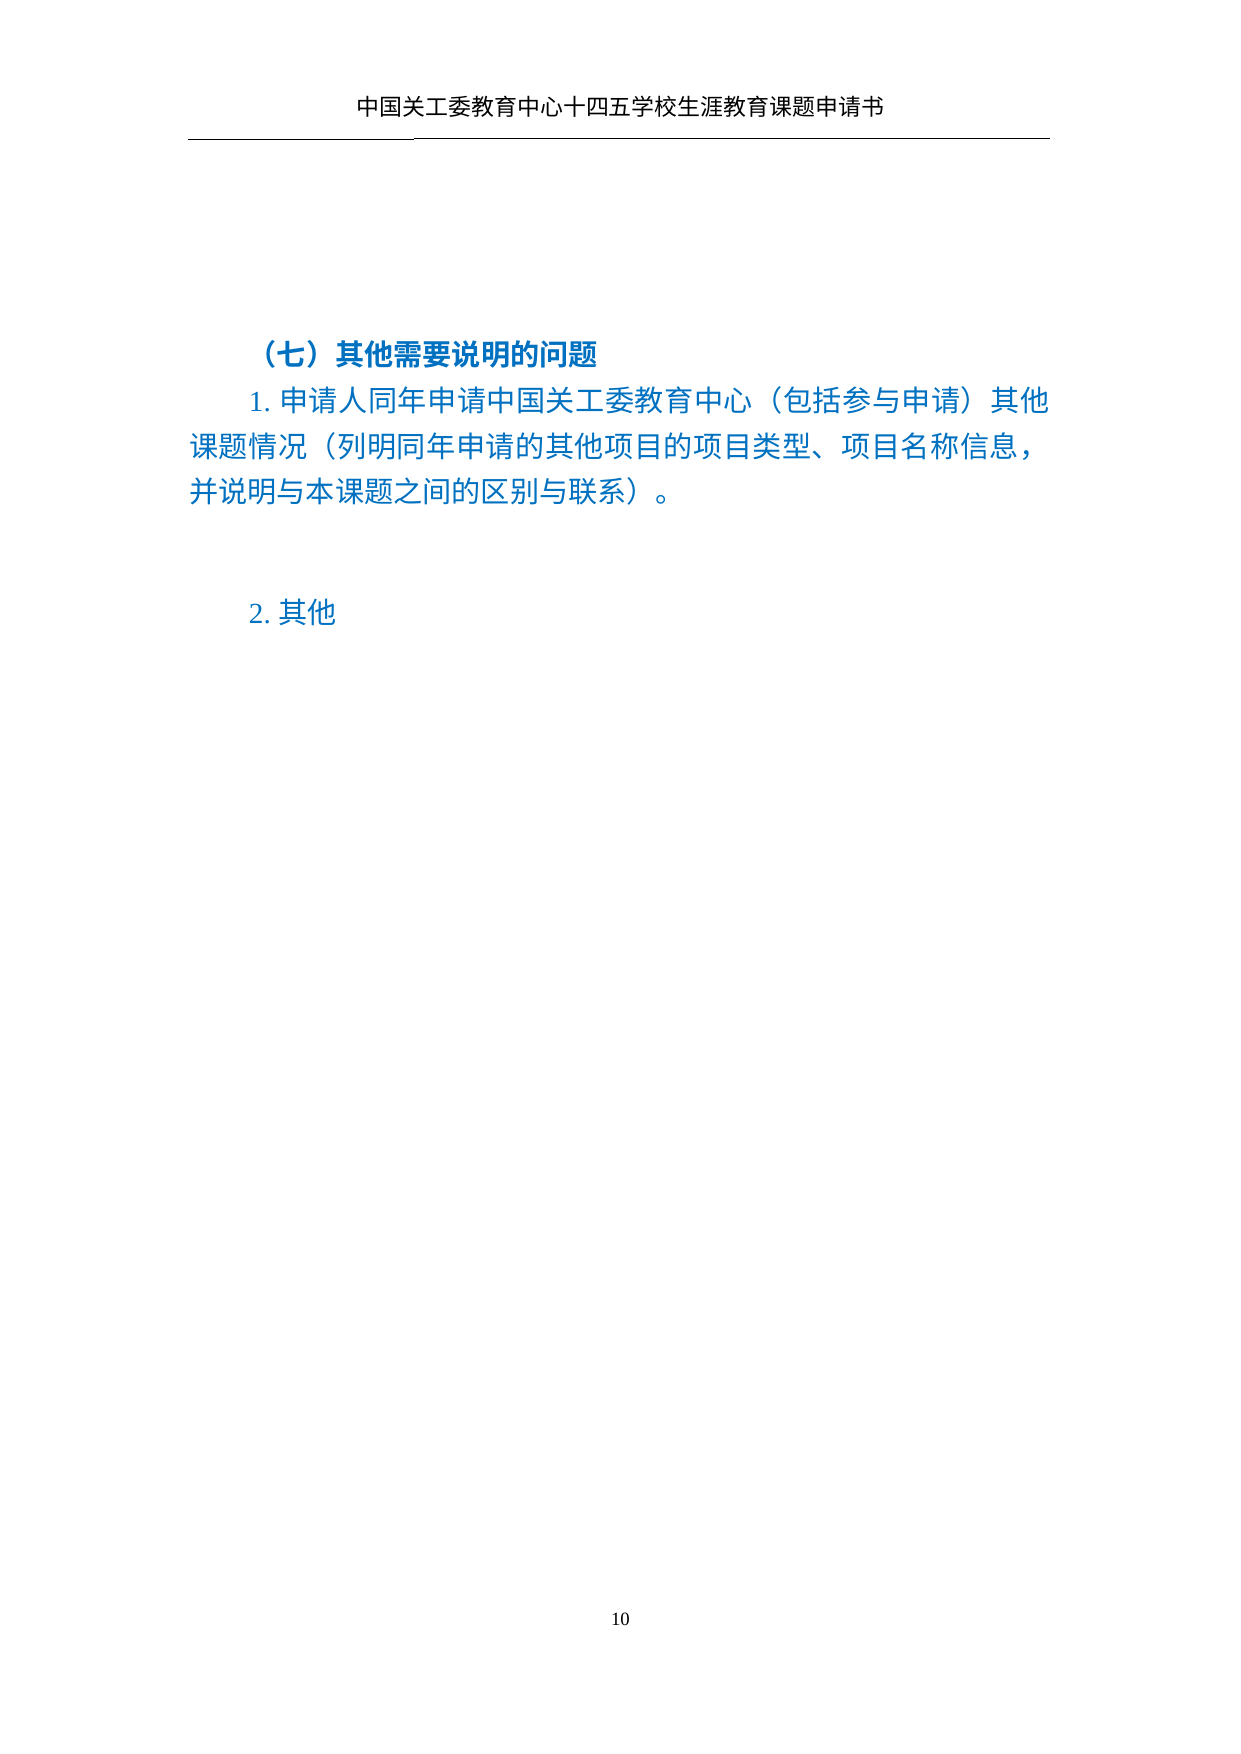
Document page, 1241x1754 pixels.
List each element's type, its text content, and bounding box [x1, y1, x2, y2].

text 1. 申请人同年申请中国关工委教育中心（包括参与申请）其他课题情况（列明同年申请的其他项目的项目类型、项目名称信息，并说明与本课题之间的区别与联系）。 [189, 374, 1051, 512]
text （七）其他需要说明的问题 [189, 329, 1051, 374]
text 2. 其他 [189, 587, 1051, 632]
